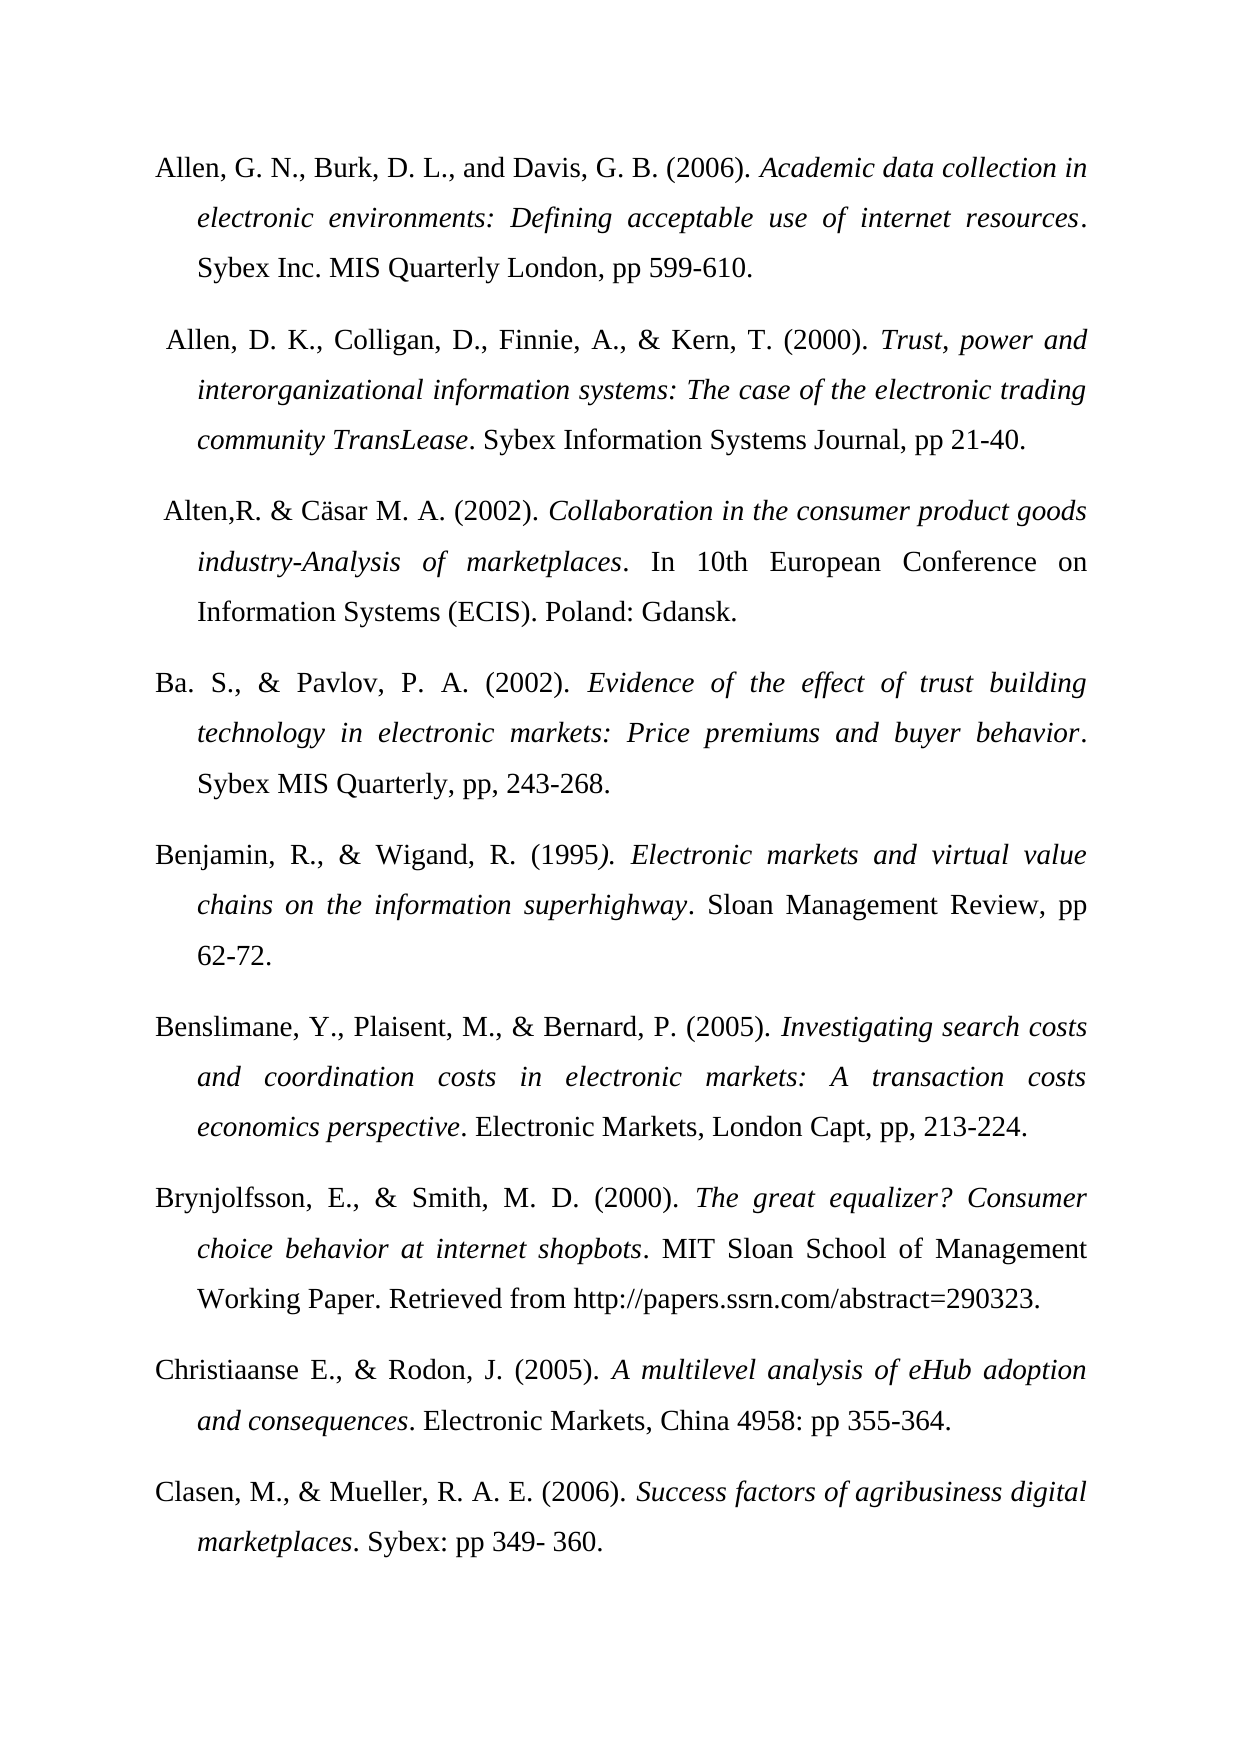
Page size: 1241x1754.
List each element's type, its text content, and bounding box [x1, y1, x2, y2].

text Christiaanse E., & Rodon, J. (2005). A multilevel analysis of eHub adoption and consequences. Electronic Markets, China 4958: pp 355-364. [155, 1352, 1087, 1436]
text Benjamin, R., & Wigand, R. (1995). Electronic markets and virtual value chains on the information superhighway. Sloan Management Review, pp 62-72. [155, 837, 1087, 971]
text Alten,R. & Cäsar M. A. (2002). Collaboration in the consumer product goods industry-Analysis of marketplaces. In 10th European Conference on Information Systems (ECIS). Poland: Gdansk. [155, 493, 1087, 628]
text Allen, D. K., Colligan, D., Finnie, A., & Kern, T. (2000). Trust, power and interorganizational information systems: The case of the electronic trading community TransLease. Sybex Information Systems Journal, pp 21-40. [155, 322, 1087, 456]
text Benslimane, Y., Plaisent, M., & Bernard, P. (2005). Investigating search costs and coordination costs in electronic markets: A transaction costs economics perspective. Electronic Markets, London Capt, pp, 213-224. [155, 1009, 1087, 1143]
text Allen, G. N., Burk, D. L., and Davis, G. B. (2006). Academic data collection in electronic environments: Defining acceptable use of internet resources. Sybex Inc. MIS Quarterly London, pp 599-610. [155, 150, 1087, 284]
text Ba. S., & Pavlov, P. A. (2002). Evidence of the effect of trust building technology in electronic markets: Price premiums and buyer behavior. Sybex MIS Quarterly, pp, 243-268. [155, 665, 1087, 799]
text Brynjolfsson, E., & Smith, M. D. (2000). The great equalizer? Consumer choice behavior at internet shopbots. MIT Sloan School of Management Working Paper. Retrieved from http://papers.ssrn.com/abstract=290323. [155, 1181, 1087, 1315]
text Clasen, M., & Mueller, R. A. E. (2006). Success factors of agribusiness digital marketplaces. Sybex: pp 349- 360. [155, 1474, 1087, 1558]
